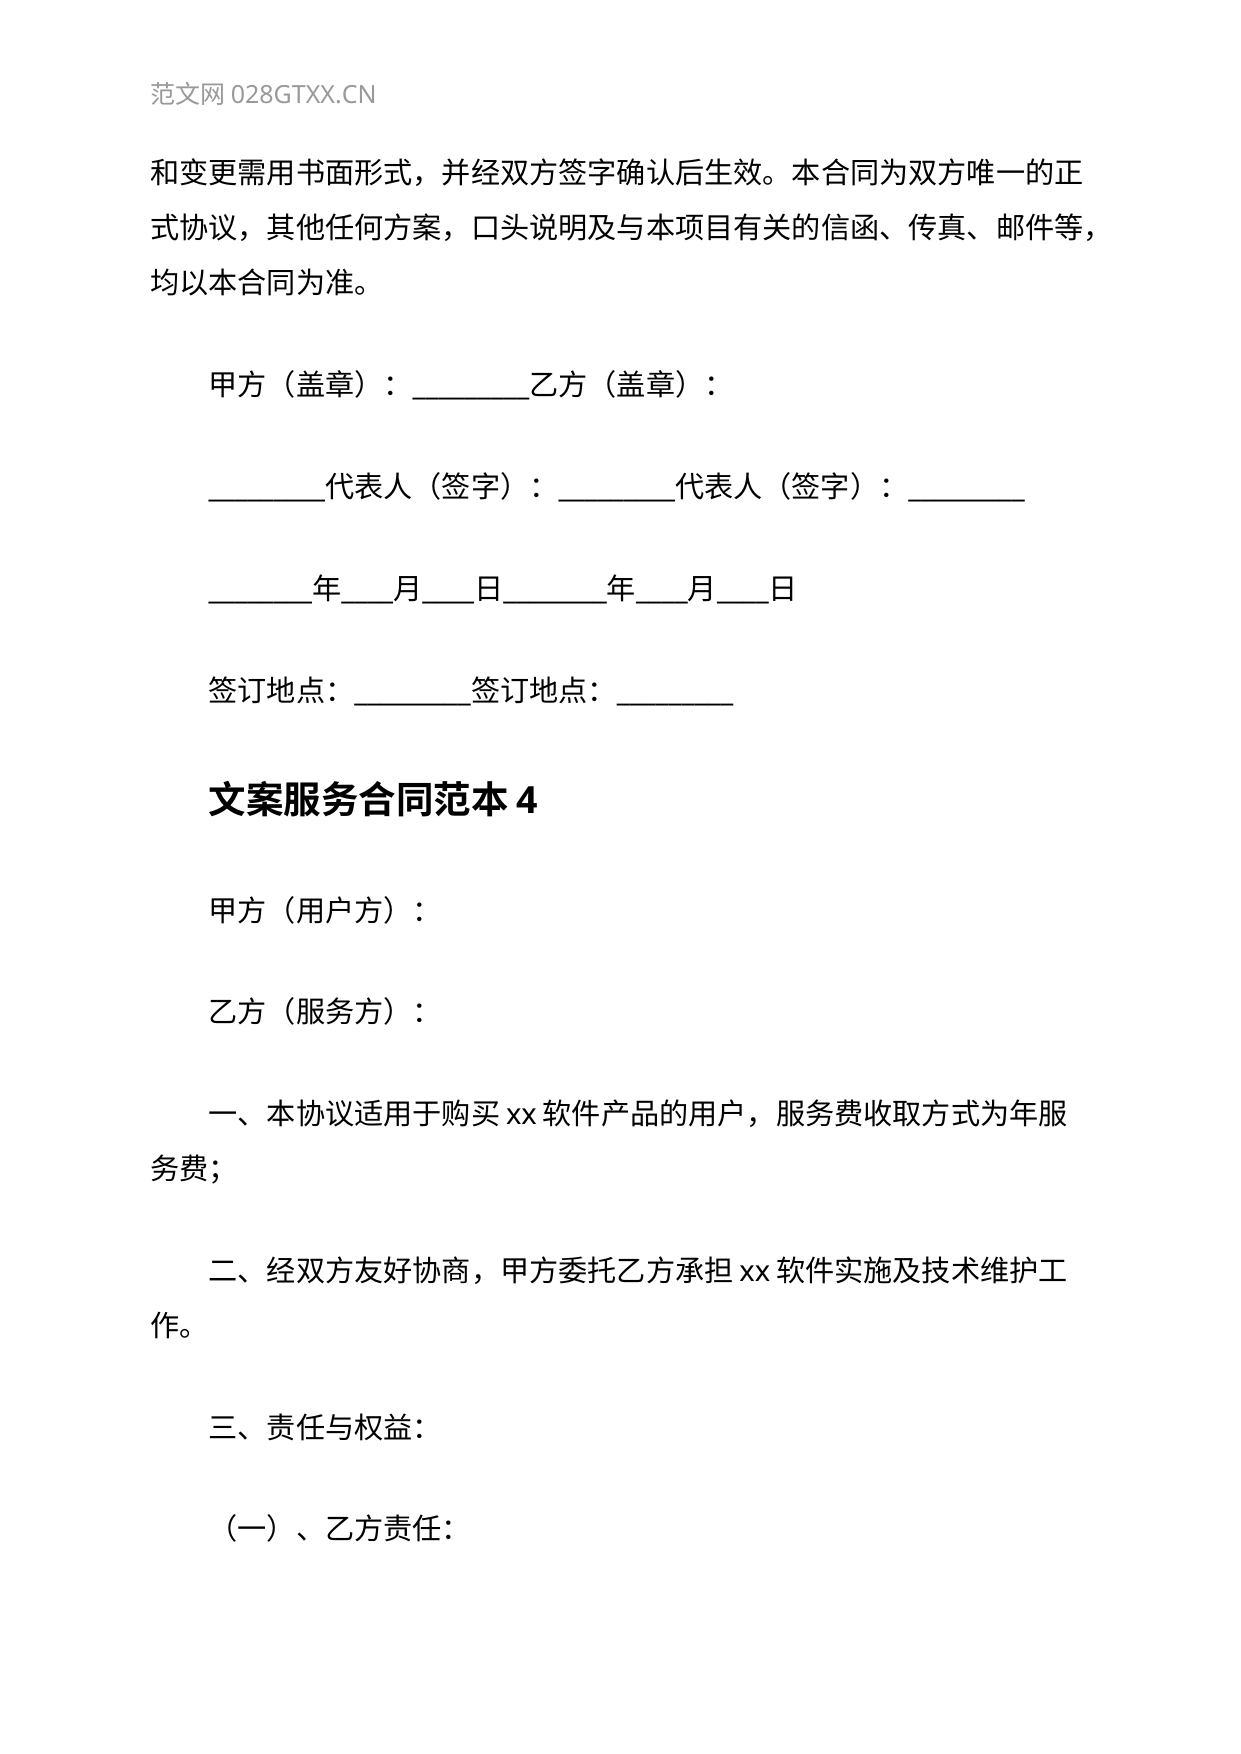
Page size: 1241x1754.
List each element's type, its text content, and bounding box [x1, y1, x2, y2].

text ________年____月____日________年____月____日 [150, 566, 1090, 608]
text 三、责任与权益： [150, 1404, 1090, 1446]
text _________代表人（签字）：_________代表人（签字）：_________ [150, 463, 1090, 506]
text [150, 150, 1090, 302]
text 二、经双方友好协商，甲方委托乙方承担xx软件实施及技术维护工作。 [150, 1247, 1090, 1345]
text 甲方（用户方）： [150, 887, 1090, 929]
text （一）、乙方责任： [150, 1506, 1090, 1548]
text 一、本协议适用于购买xx软件产品的用户，服务费收取方式为年服务费； [150, 1091, 1090, 1188]
text 文案服务合同范本4 [150, 769, 1090, 824]
text 甲方（盖章）：_________乙方（盖章）： [150, 362, 1090, 404]
text 签订地点：_________签订地点：_________ [150, 667, 1090, 710]
text 乙方（服务方）： [150, 989, 1090, 1031]
